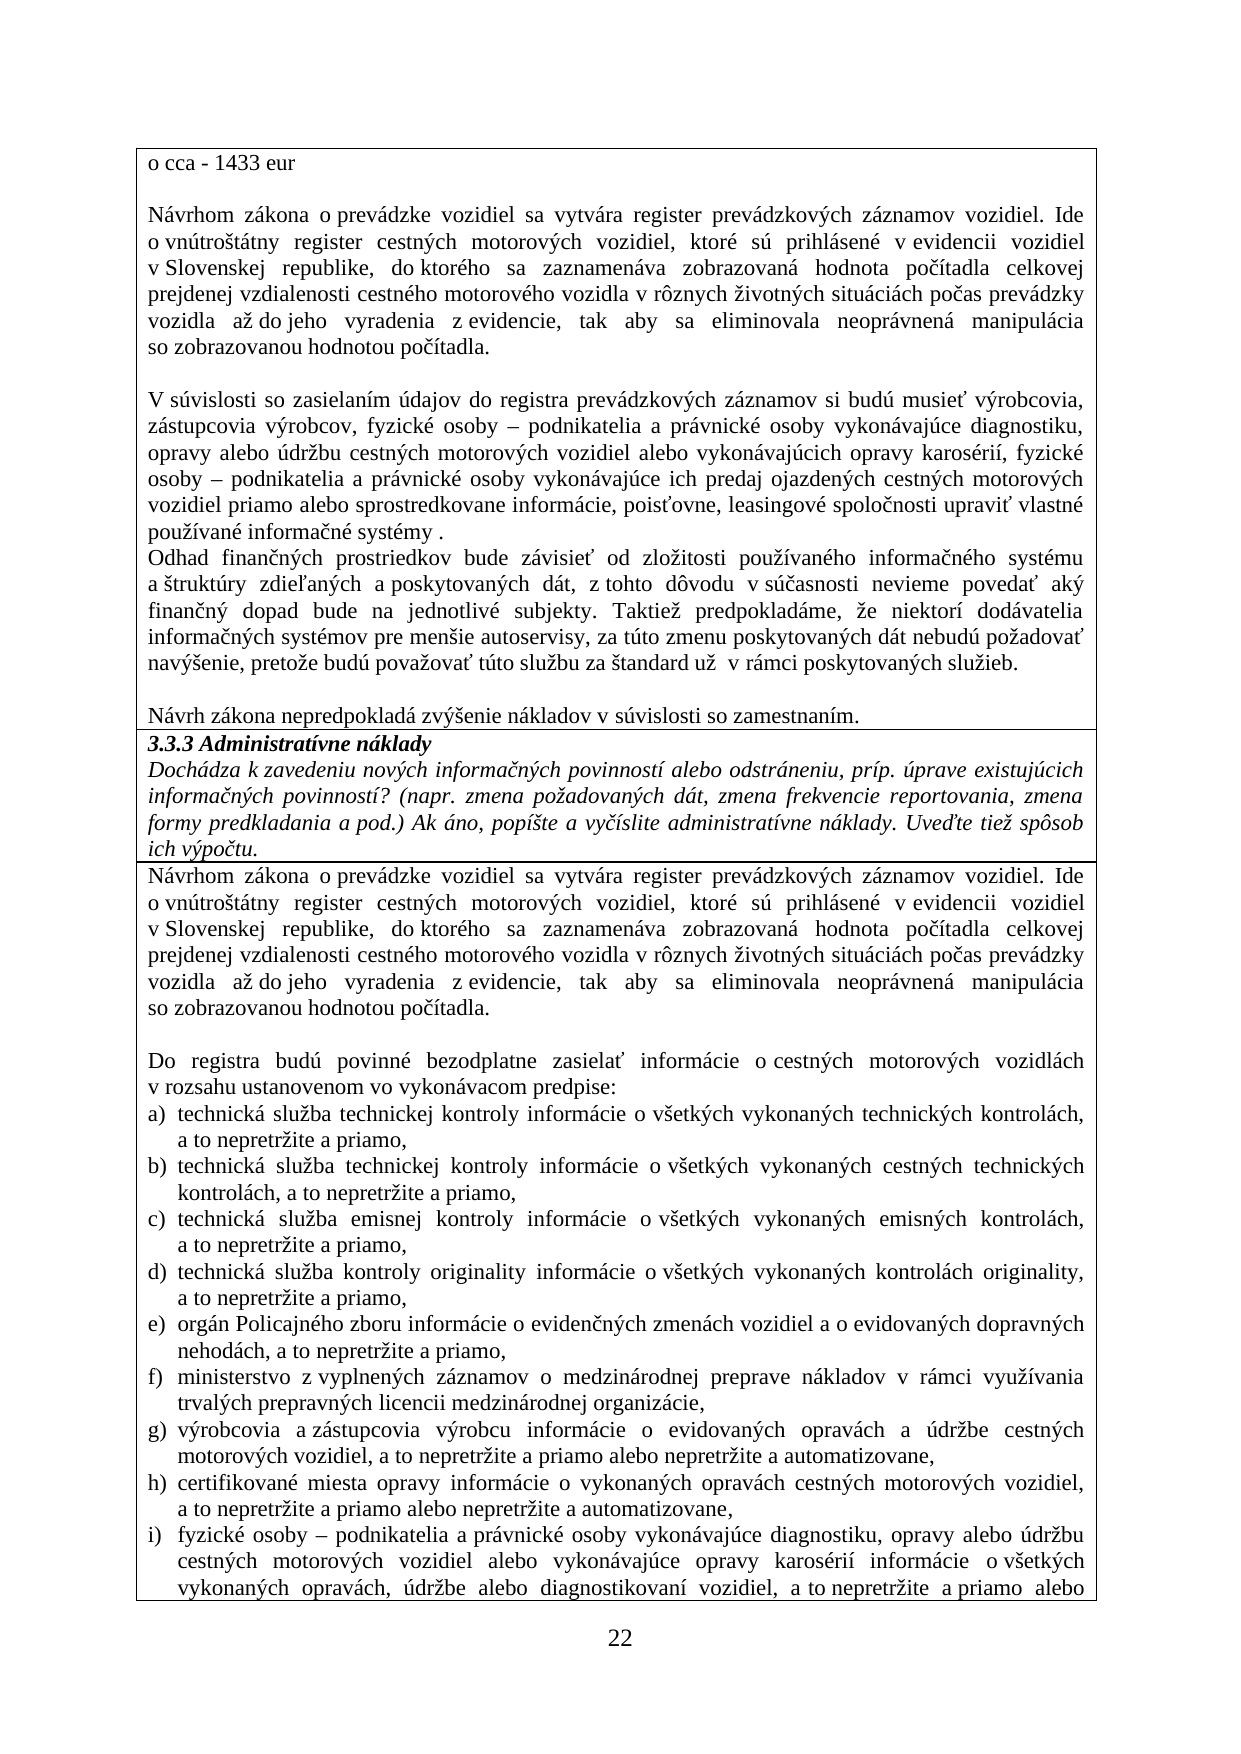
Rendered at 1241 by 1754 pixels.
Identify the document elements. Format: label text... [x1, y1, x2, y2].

table_cell 3.3.3 Administratívne náklady Dochádza k zavedeniu nových informačných povinností alebo odstráneniu, príp. úprave existujúcich informačných povinností? (napr. zmena požadovaných dát, zmena frekvencie reportovania, zmena formy predkladania a pod.) Ak áno, popíšte a vyčíslite administratívne náklady. Uveďte tiež spôsob ich výpočtu. [137, 730, 1096, 861]
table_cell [137, 863, 1096, 1600]
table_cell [137, 149, 1096, 728]
